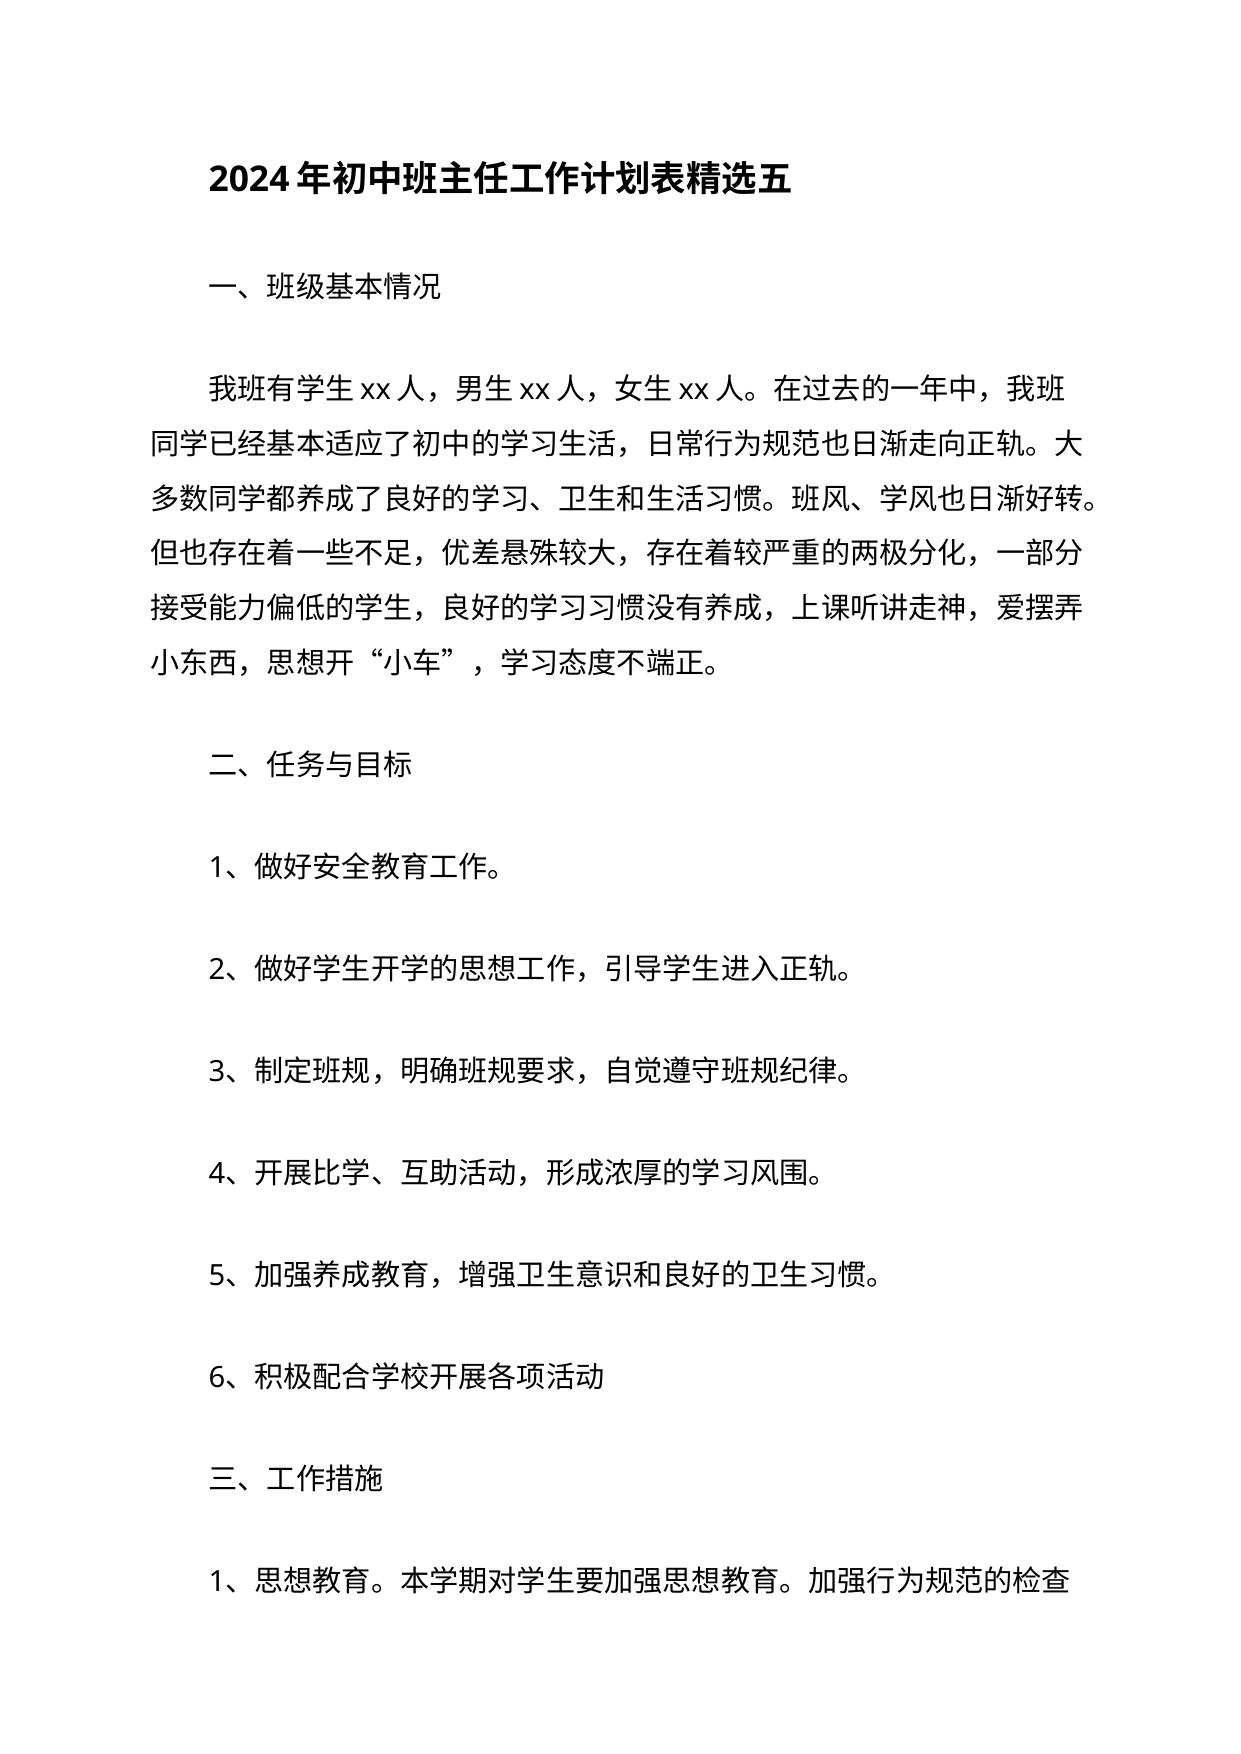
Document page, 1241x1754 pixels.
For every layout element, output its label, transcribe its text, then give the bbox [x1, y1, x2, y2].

text 1、做好安全教育工作。 [150, 843, 1090, 886]
text 2024年初中班主任工作计划表精选五 [150, 150, 1090, 201]
text 5、加强养成教育，增强卫生意识和良好的卫生习惯。 [150, 1251, 1090, 1294]
text 一、班级基本情况 [150, 263, 1090, 306]
text 3、制定班规，明确班规要求，自觉遵守班规纪律。 [150, 1047, 1090, 1090]
text 我班有学生xx人，男生xx人，女生xx人。在过去的一年中，我班同学已经基本适应了初中的学习生活，日常行为规范也日渐走向正轨。大多数同学都养成了良好的学习、卫生和生活习惯。班风、学风也日渐好转。但也存在着一些不足，优差悬殊较大，存在着较严重的两极分化，一部分接受能力偏低的学生，良好的学习习惯没有养成，上课听讲走神，爱摆弄小东西，思想开“小车”，学习态度不端正。 [150, 365, 1090, 682]
text 2、做好学生开学的思想工作，引导学生进入正轨。 [150, 945, 1090, 988]
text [150, 1557, 1090, 1599]
text 二、任务与目标 [150, 742, 1090, 784]
text 6、积极配合学校开展各项活动 [150, 1353, 1090, 1396]
text 三、工作措施 [150, 1455, 1090, 1498]
text 4、开展比学、互助活动，形成浓厚的学习风围。 [150, 1149, 1090, 1192]
